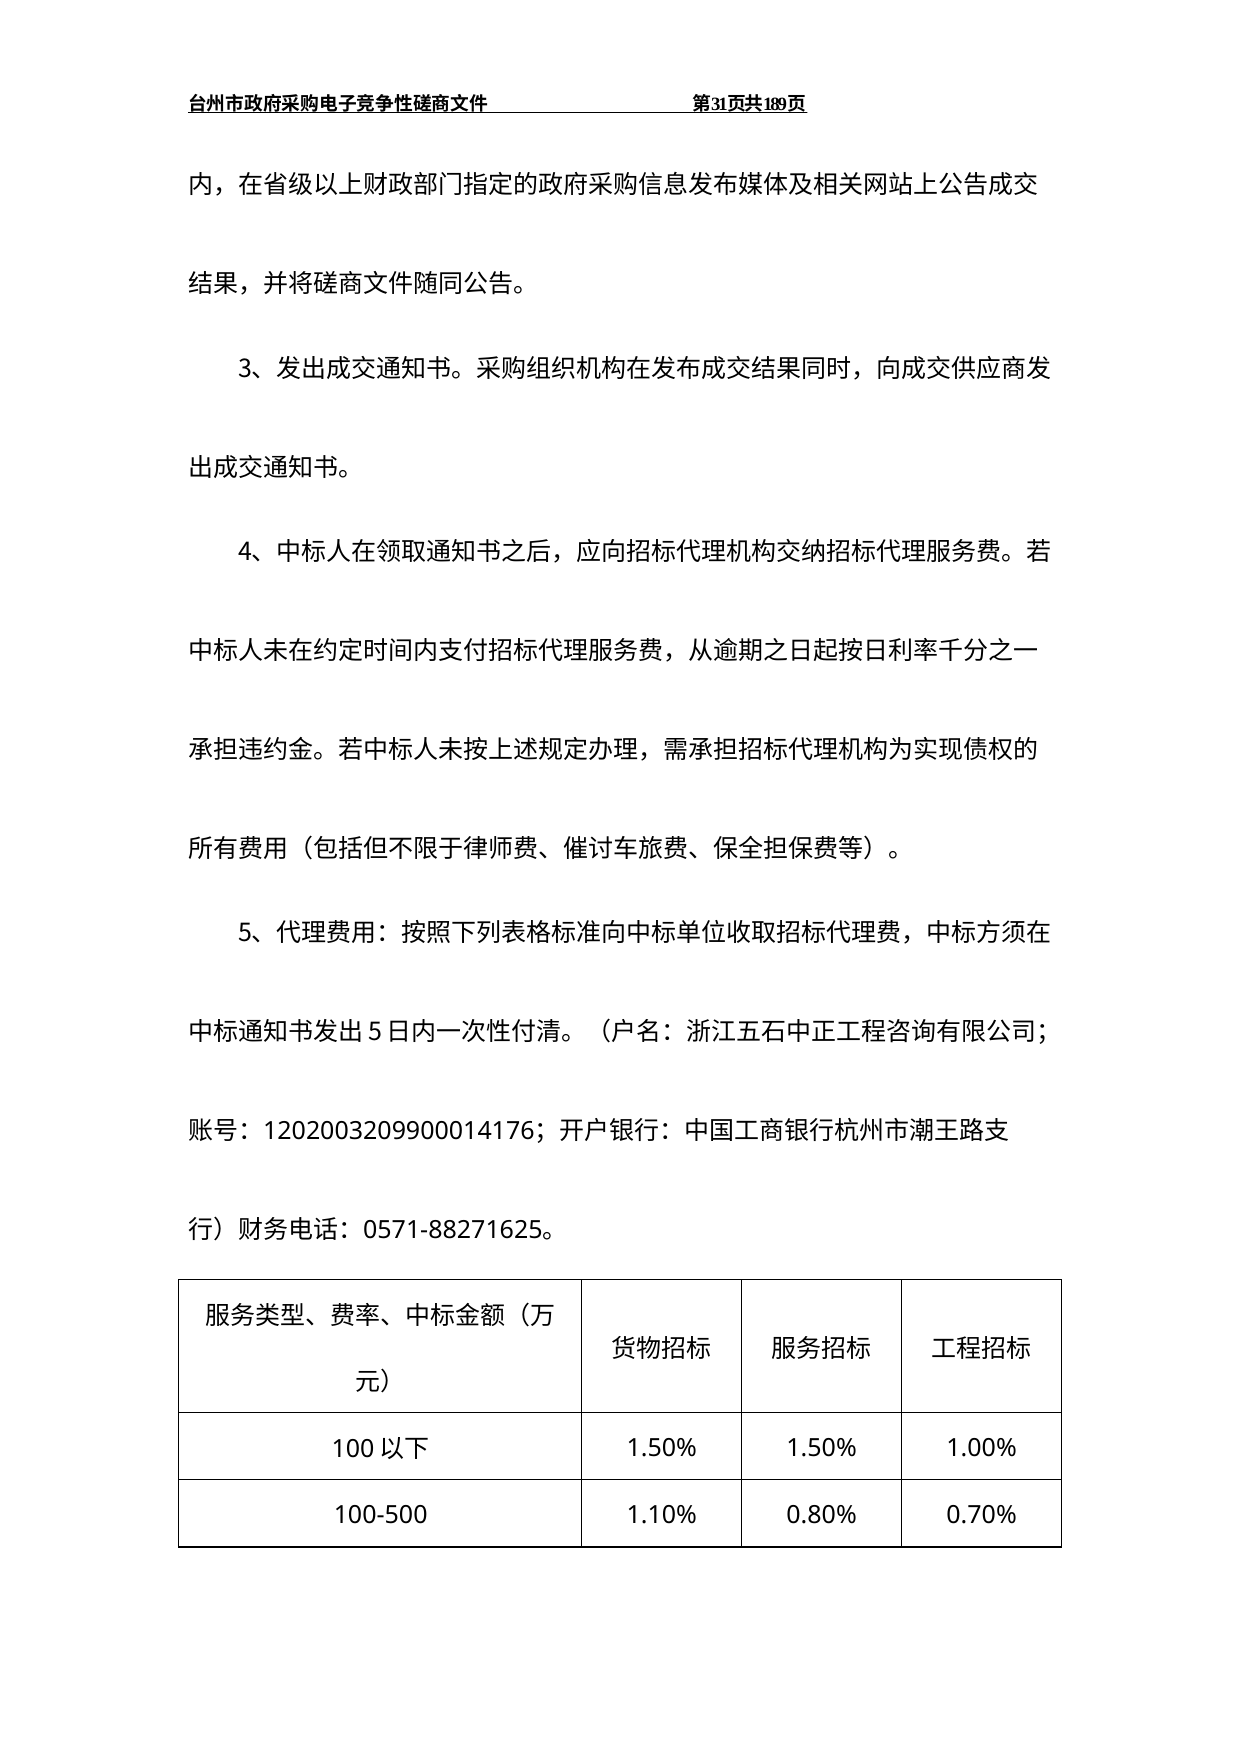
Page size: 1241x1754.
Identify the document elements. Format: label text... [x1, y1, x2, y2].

table_header 工程招标 [902, 1280, 1061, 1412]
table_cell 1.50% [742, 1413, 901, 1479]
table_header 货物招标 [582, 1280, 741, 1412]
table_cell 100-500 [179, 1480, 581, 1546]
table_cell 1.00% [902, 1413, 1061, 1479]
table_cell 100以下 [179, 1413, 581, 1479]
table_cell 0.70% [902, 1480, 1061, 1546]
table_header 服务类型、费率、中标金额（万元） [179, 1280, 581, 1412]
table_cell 0.80% [742, 1480, 901, 1546]
table_header 服务招标 [742, 1280, 901, 1412]
text 5、代理费用：按照下列表格标准向中标单位收取招标代理费，中标方须在中标通知书发出5日内一次性付清。（户名：浙江五石中正工程咨询有限公司；账号：1202003209900014176；开户银行：中国工商银行杭州市潮王路支行）财务电话：0571-88271625。 [188, 898, 1052, 1261]
table_cell 1.10% [582, 1480, 741, 1546]
table_cell 1.50% [582, 1413, 741, 1479]
text 3、发出成交通知书。采购组织机构在发布成交结果同时，向成交供应商发出成交通知书。 [188, 333, 1052, 498]
text 4、中标人在领取通知书之后，应向招标代理机构交纳招标代理服务费。若中标人未在约定时间内支付招标代理服务费，从逾期之日起按日利率千分之一承担违约金。若中标人未按上述规定办理，需承担招标代理机构为实现债权的所有费用（包括但不限于律师费、催讨车旅费、保全担保费等）。 [188, 516, 1052, 880]
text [188, 150, 1052, 315]
